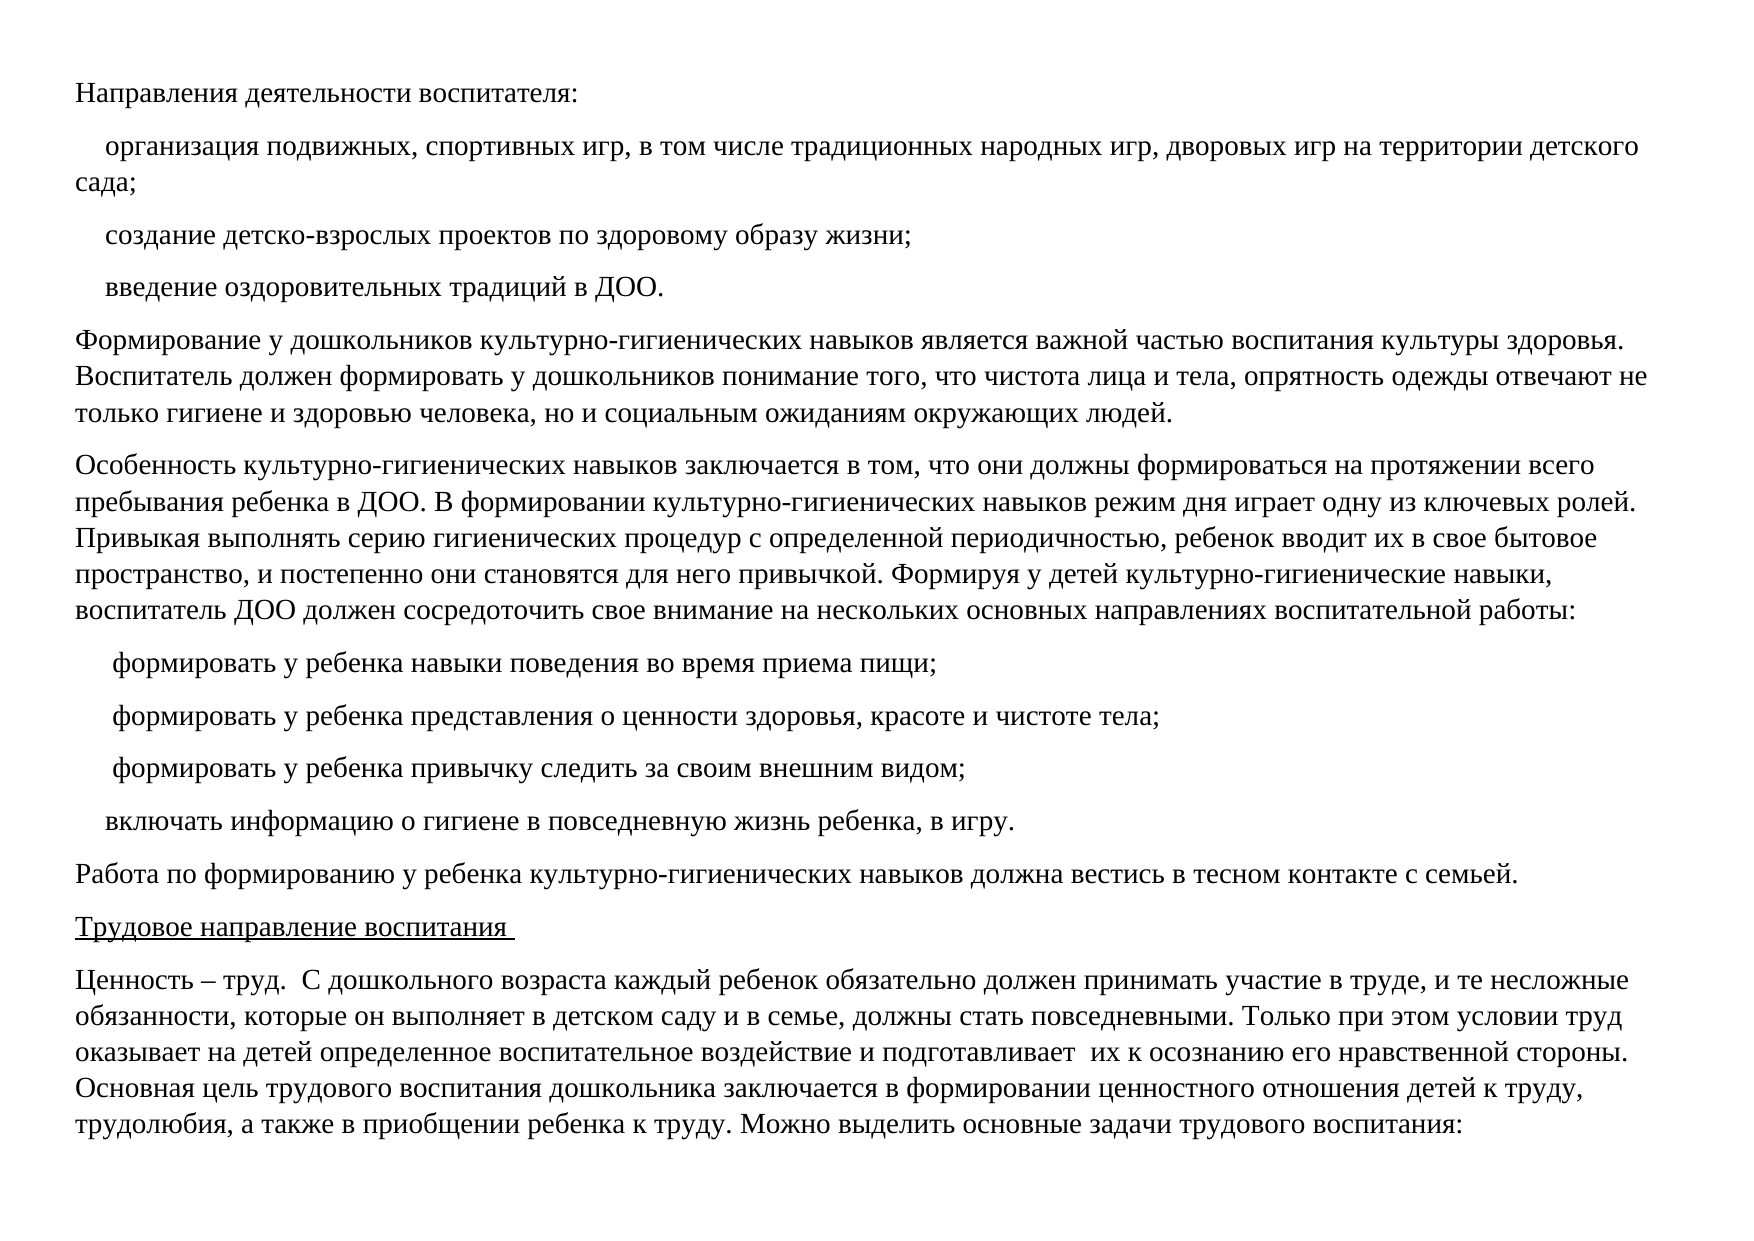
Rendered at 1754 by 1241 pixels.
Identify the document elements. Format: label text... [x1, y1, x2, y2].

text Ценность – труд. С дошкольного возраста каждый ребенок обязательно должен принимать участие в труде, и те несложные обязанности, которые он выполняет в детском саду и в семье, должны стать повседневными. Только при этом условии труд оказывает на детей определенное воспитательное воздействие и подготавливает их к осознанию его нравственной стороны. Основная цель трудового воспитания дошкольника заключается в формировании ценностного отношения детей к труду, трудолюбия, а также в приобщении ребенка к труду. Можно выделить основные задачи трудового воспитания: [75, 962, 1679, 1140]
text  формировать у ребенка представления о ценности здоровья, красоте и чистоте тела; [75, 698, 1679, 731]
text Работа по формированию у ребенка культурно-гигиенических навыков должна вестись в тесном контакте с семьей. [75, 856, 1679, 890]
text Формирование у дошкольников культурно-гигиенических навыков является важной частью воспитания культуры здоровья. Воспитатель должен формировать у дошкольников понимание того, что чистота лица и тела, опрятность одежды отвечают не только гигиене и здоровью человека, но и социальным ожиданиям окружающих людей. [75, 322, 1679, 428]
text  создание детско-взрослых проектов по здоровому образу жизни; [75, 217, 1679, 250]
text  организация подвижных, спортивных игр, в том числе традиционных народных игр, дворовых игр на территории детского сада; [75, 128, 1679, 197]
text  формировать у ребенка навыки поведения во время приема пищи; [75, 645, 1679, 678]
text Трудовое направление воспитания [75, 909, 1679, 942]
text Особенность культурно-гигиенических навыков заключается в том, что они должны формироваться на протяжении всего пребывания ребенка в ДОО. В формировании культурно-гигиенических навыков режим дня играет одну из ключевых ролей. Привыкая выполнять серию гигиенических процедур с определенной периодичностью, ребенок вводит их в свое бытовое пространство, и постепенно они становятся для него привычкой. Формируя у детей культурно-гигиенические навыки, воспитатель ДОО должен сосредоточить свое внимание на нескольких основных направлениях воспитательной работы: [75, 447, 1679, 626]
text  формировать у ребенка привычку следить за своим внешним видом; [75, 751, 1679, 784]
text  включать информацию о гигиене в повседневную жизнь ребенка, в игру. [75, 803, 1679, 837]
text Направления деятельности воспитателя: [75, 75, 1679, 108]
text  введение оздоровительных традиций в ДОО. [75, 269, 1679, 303]
